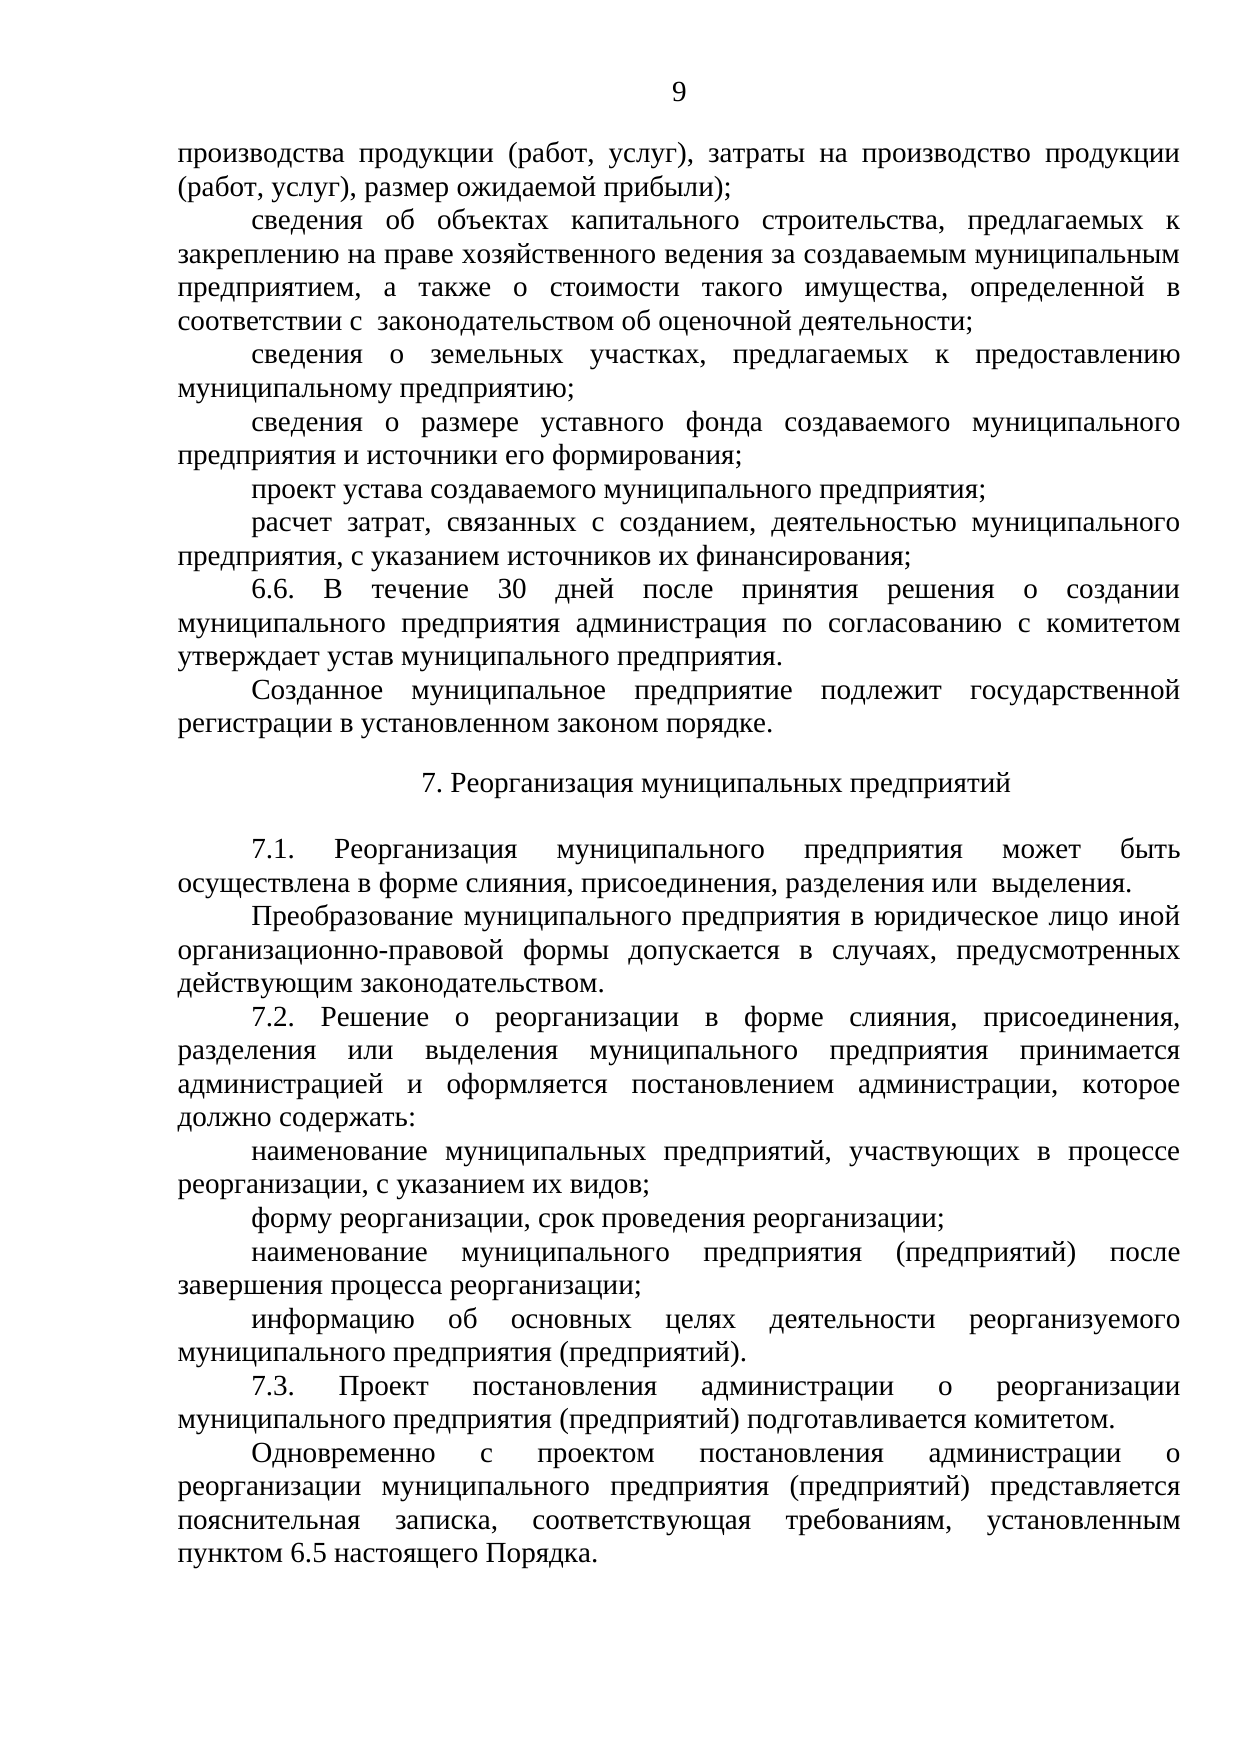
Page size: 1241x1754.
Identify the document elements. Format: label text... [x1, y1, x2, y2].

text сведения об объектах капитального строительства, предлагаемых к закреплению на праве хозяйственного ведения за создаваемым муниципальным предприятием, а также о стоимости такого имущества, определенной в соответствии с законодательством об оценочной деятельности; [177, 202, 1181, 337]
text информацию об основных целях деятельности реорганизуемого муниципального предприятия (предприятий). [177, 1301, 1181, 1368]
text 6.6. В течение 30 дней после принятия решения о создании муниципального предприятия администрация по согласованию с комитетом утверждает устав муниципального предприятия. [177, 571, 1181, 672]
text 7. Реорганизация муниципальных предприятий [177, 773, 1181, 798]
text форму реорганизации, срок проведения реорганизации; [177, 1200, 1181, 1234]
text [177, 135, 1181, 202]
text 7.1. Реорганизация муниципального предприятия может быть осуществлена в форме слияния, присоединения, разделения или выделения. [177, 831, 1181, 898]
text Преобразование муниципального предприятия в юридическое лицо иной организационно-правовой формы допускается в случаях, предусмотренных действующим законодательством. [177, 898, 1181, 999]
text сведения о земельных участках, предлагаемых к предоставлению муниципальному предприятию; [177, 337, 1181, 404]
text 7.2. Решение о реорганизации в форме слияния, присоединения, разделения или выделения муниципального предприятия принимается администрацией и оформляется постановлением администрации, которое должно содержать: [177, 999, 1181, 1133]
text сведения о размере уставного фонда создаваемого муниципального предприятия и источники его формирования; [177, 404, 1181, 471]
text Одновременно с проектом постановления администрации о реорганизации муниципального предприятия (предприятий) представляется пояснительная записка, соответствующая требованиям, установленным пунктом 6.5 настоящего Порядка. [177, 1435, 1181, 1569]
text наименование муниципального предприятия (предприятий) после завершения процесса реорганизации; [177, 1234, 1181, 1301]
text 7.3. Проект постановления администрации о реорганизации муниципального предприятия (предприятий) подготавливается комитетом. [177, 1368, 1181, 1435]
text проект устава создаваемого муниципального предприятия; [177, 471, 1181, 504]
text Созданное муниципальное предприятие подлежит государственной регистрации в установленном законом порядке. [177, 672, 1181, 739]
text расчет затрат, связанных с созданием, деятельностью муниципального предприятия, с указанием источников их финансирования; [177, 504, 1181, 571]
text наименование муниципальных предприятий, участвующих в процессе реорганизации, с указанием их видов; [177, 1133, 1181, 1200]
